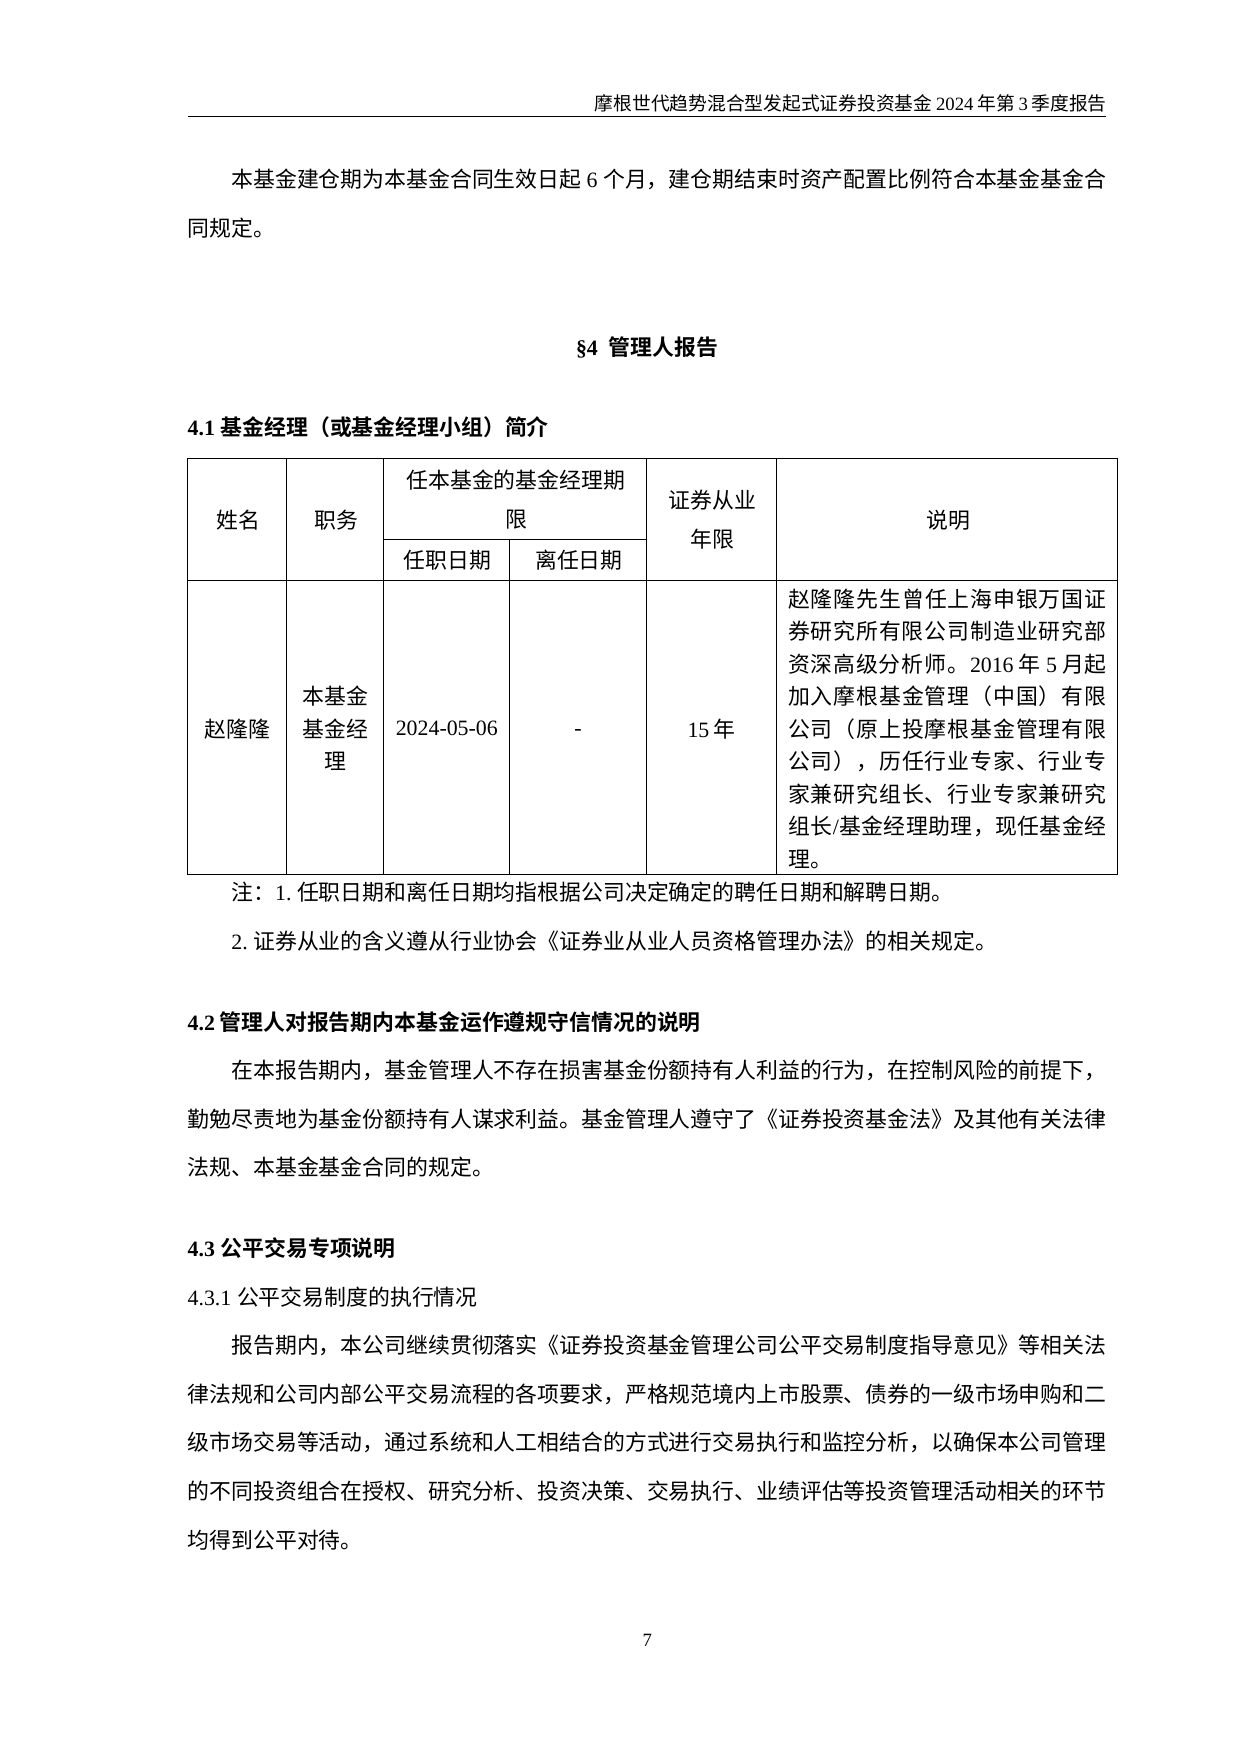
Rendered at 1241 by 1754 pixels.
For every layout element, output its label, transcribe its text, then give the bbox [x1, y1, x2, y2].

table_cell 赵隆隆 [188, 581, 286, 874]
table_header 证券从业年限 [647, 459, 776, 580]
table_header 任本基金的基金经理期限 [384, 459, 646, 539]
table_header 姓名 [188, 459, 286, 580]
text 2. 证券从业的含义遵从行业协会《证券业从业人员资格管理办法》的相关规定。 [187, 923, 1106, 956]
table_cell 赵隆隆先生曾任上海申银万国证券研究所有限公司制造业研究部资深高级分析师。2016年5月起加入摩根基金管理（中国）有限公司（原上投摩根基金管理有限公司），历任行业专家、行业专家兼研究组长、行业专家兼研究组长/基金经理助理，现任基金经理。 [777, 581, 1117, 874]
table_cell 2024-05-06 [384, 581, 509, 874]
text 4.3.1 公平交易制度的执行情况 [187, 1279, 1106, 1312]
table_cell 离任日期 [510, 540, 646, 580]
text 报告期内，本公司继续贯彻落实《证券投资基金管理公司公平交易制度指导意见》等相关法律法规和公司内部公平交易流程的各项要求，严格规范境内上市股票、债券的一级市场申购和二级市场交易等活动，通过系统和人工相结合的方式进行交易执行和监控分析，以确保本公司管理的不同投资组合在授权、研究分析、投资决策、交易执行、业绩评估等投资管理活动相关的环节均得到公平对待。 [187, 1327, 1106, 1555]
table_cell 15年 [647, 581, 776, 874]
text 在本报告期内，基金管理人不存在损害基金份额持有人利益的行为，在控制风险的前提下，勤勉尽责地为基金份额持有人谋求利益。基金管理人遵守了《证券投资基金法》及其他有关法律法规、本基金基金合同的规定。 [187, 1052, 1106, 1182]
text 4.3 公平交易专项说明 [187, 1231, 1106, 1263]
text 本基金建仓期为本基金合同生效日起 6 个月，建仓期结束时资产配置比例符合本基金基金合同规定。 [187, 162, 1106, 243]
table_cell - [510, 581, 646, 874]
table_cell 任职日期 [384, 540, 509, 580]
table_header 职务 [287, 459, 383, 580]
table_header 说明 [777, 459, 1117, 580]
table_cell 本基金基金经理 [287, 581, 383, 874]
text 4.2管理人对报告期内本基金运作遵规守信情况的说明 [187, 1004, 1106, 1037]
text 注：1. 任职日期和离任日期均指根据公司决定确定的聘任日期和解聘日期。 [187, 875, 1106, 907]
text 4.1 基金经理（或基金经理小组）简介 [187, 410, 1106, 442]
subtitle §4 管理人报告 [187, 329, 1106, 362]
